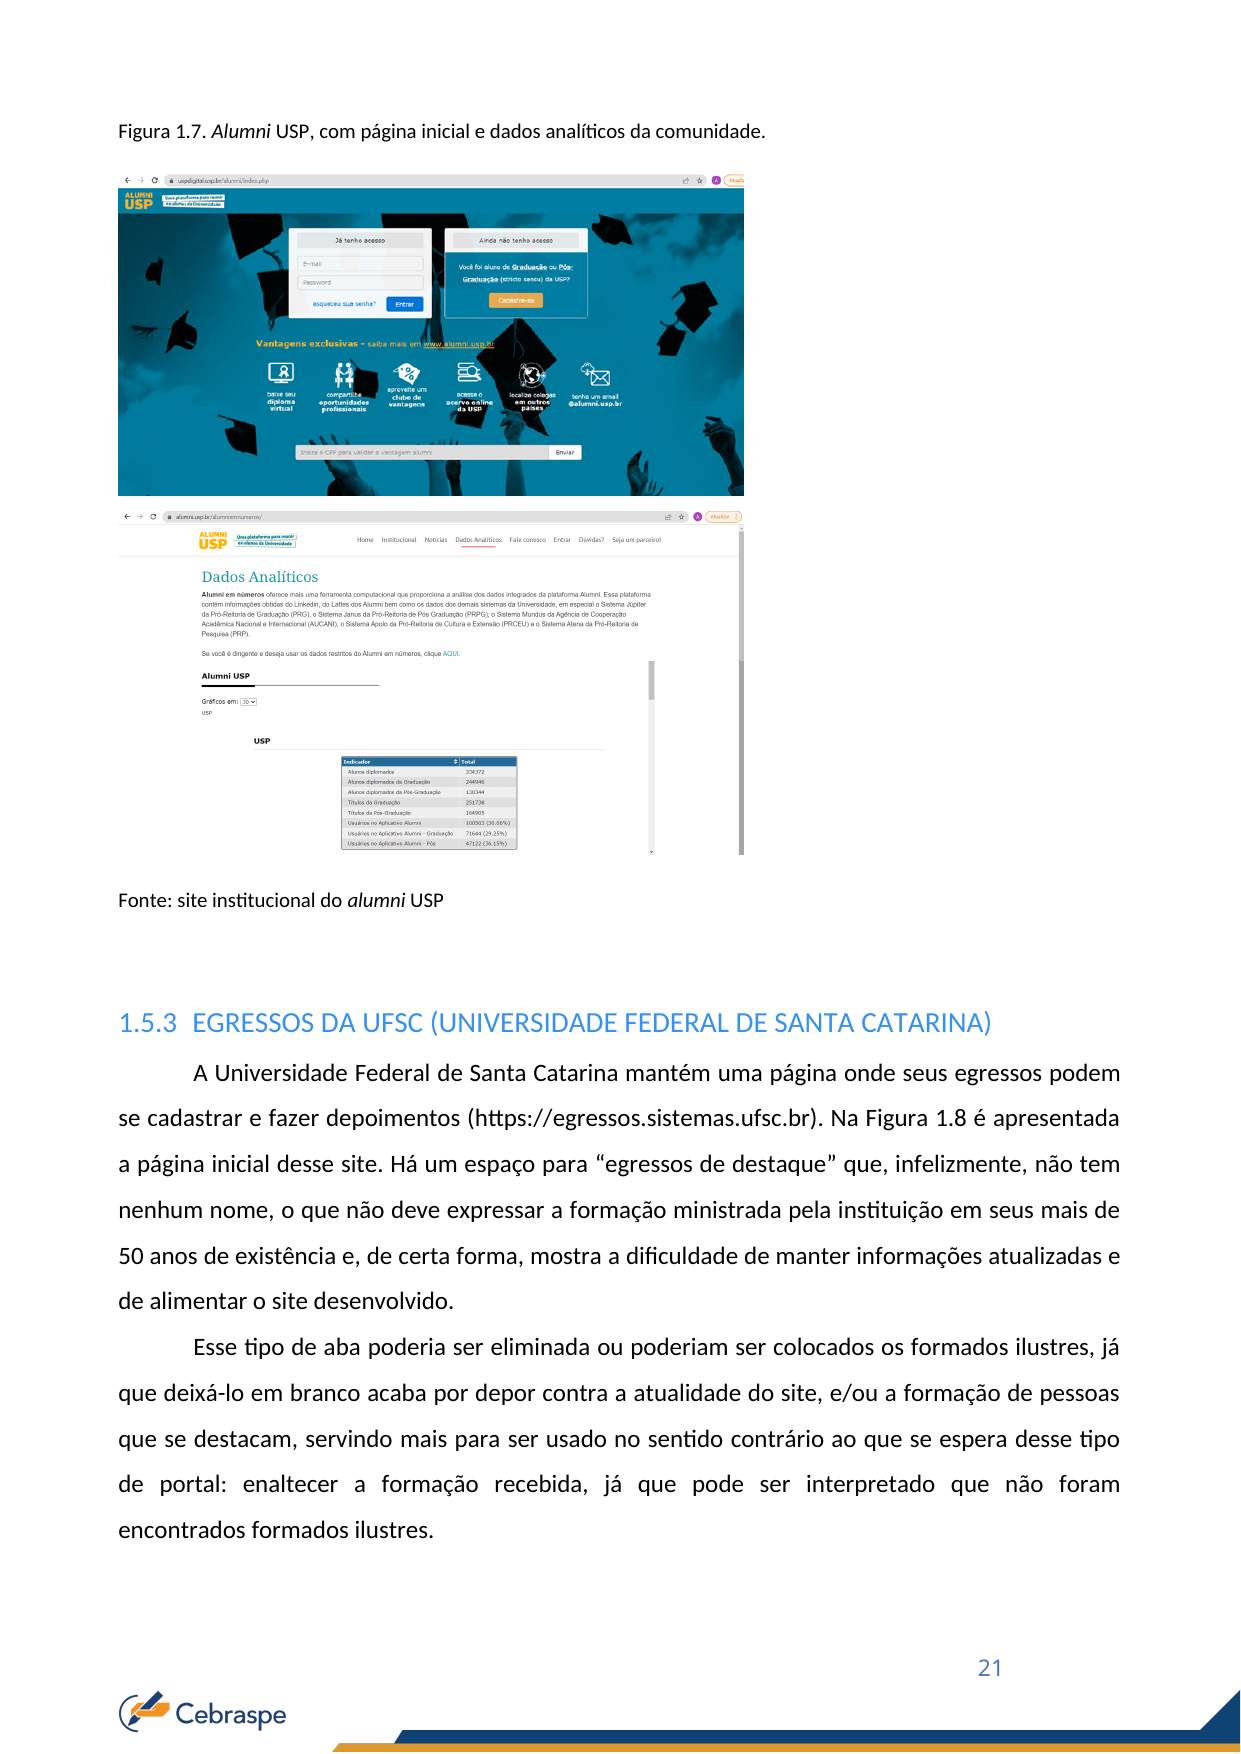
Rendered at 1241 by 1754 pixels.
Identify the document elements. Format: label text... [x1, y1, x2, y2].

list A Universidade Federal de Santa Catarina mantém uma página onde seus egressos podem se cadastrar e fazer depoimentos (https://egressos.sistemas.ufsc.br). Na Figura 1.8 é apresentada a página inicial desse site. Há um espaço para “egressos de destaque” que, infelizmente, não tem nenhum nome, o que não deve expressar a formação ministrada pela instituição em seus mais de 50 anos de existência e, de certa forma, mostra a dificuldade de manter informações atualizadas e de alimentar o site desenvolvido. [118, 1057, 1122, 1316]
text Figura 1.7. Alumni USP, com página inicial e dados analíticos da comunidade. [118, 118, 1122, 143]
list Esse tipo de aba poderia ser eliminada ou poderiam ser colocados os formados ilustres, já que deixá-lo em branco acaba por depor contra a atualidade do site, e/ou a formação de pessoas que se destacam, servindo mais para ser usado no sentido contrário ao que se espera desse tipo de portal: enaltecer a formação recebida, já que pode ser interpretado que não foram encontrados formados ilustres. [118, 1331, 1122, 1545]
subtitle EGRESSOS DA UFSC (UNIVERSIDADE FEDERAL DE SANTA CATARINA) [118, 1004, 1122, 1040]
text Fonte: site institucional do alumni USP [118, 887, 1122, 912]
picture [0, 1659, 1241, 1752]
